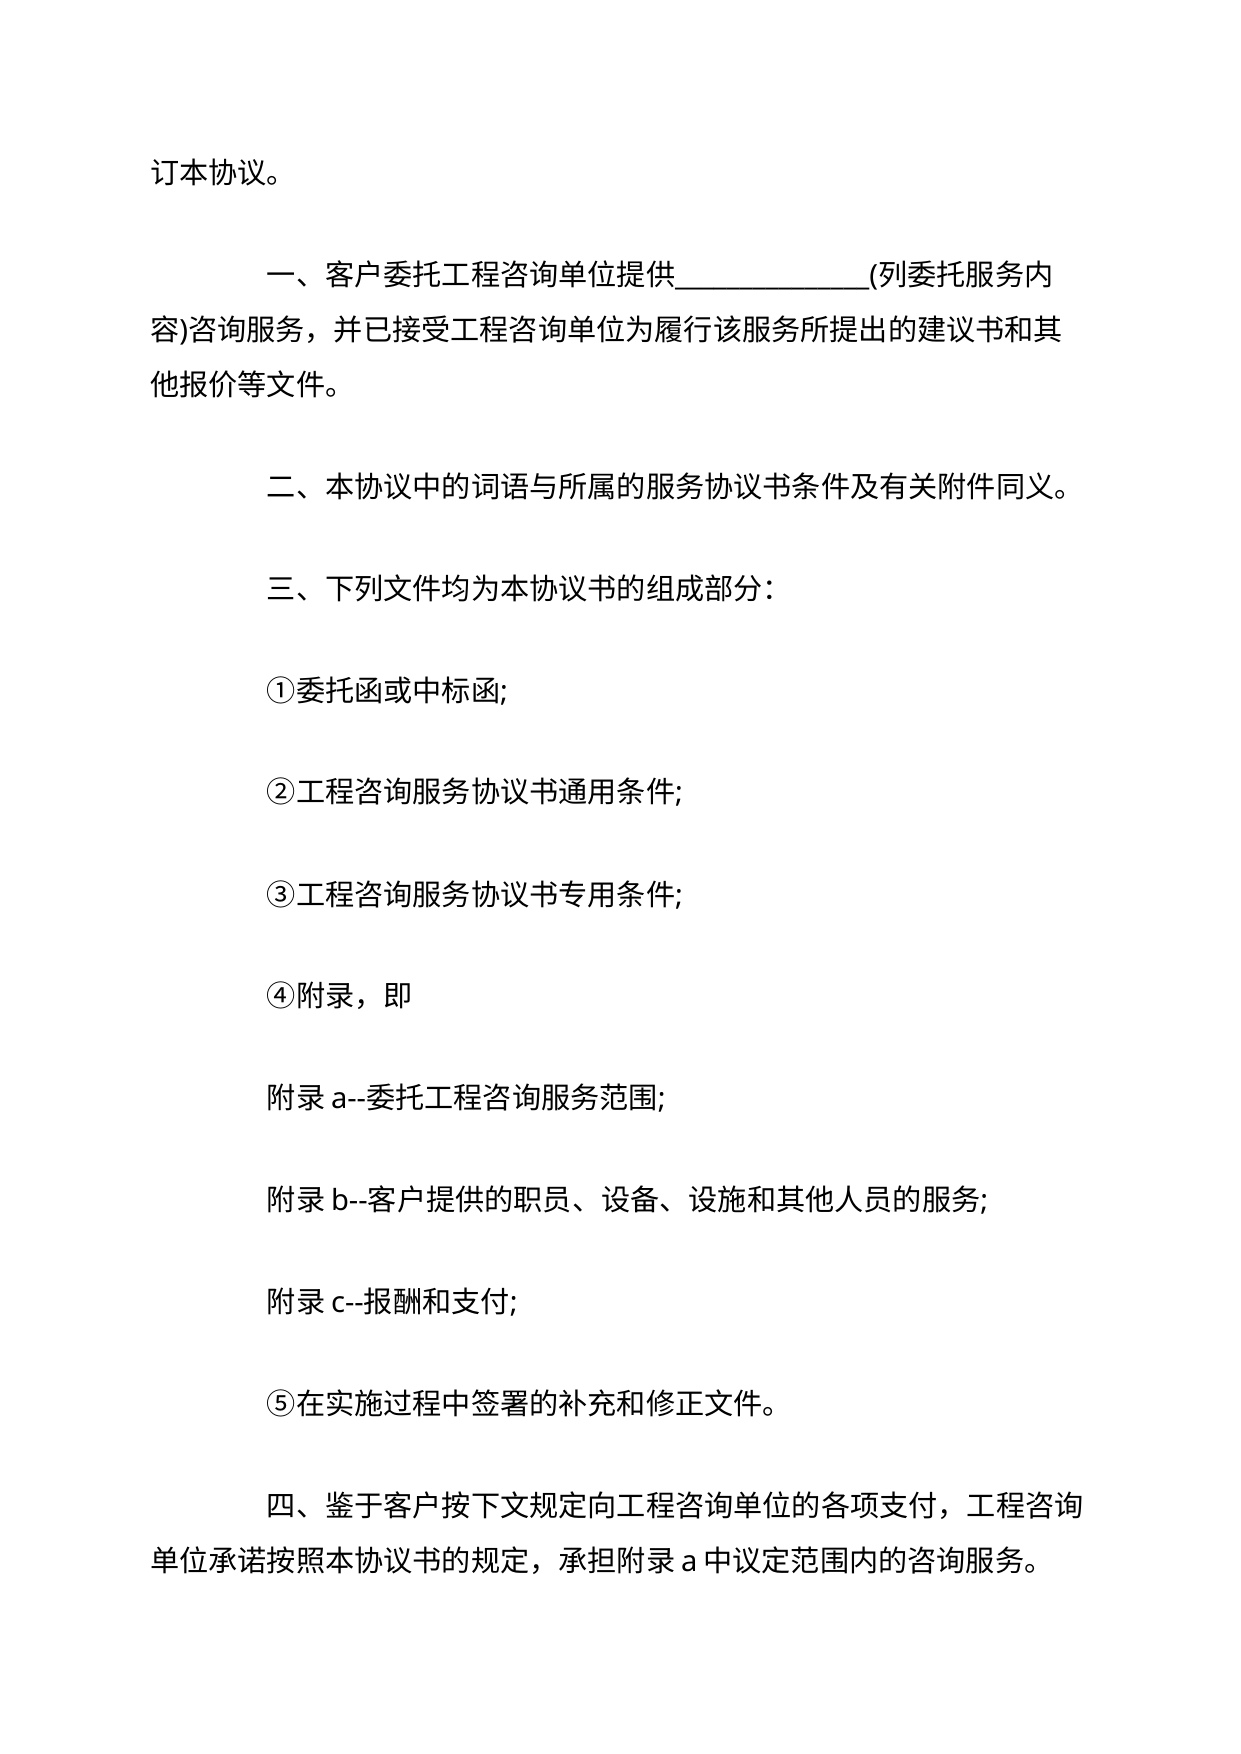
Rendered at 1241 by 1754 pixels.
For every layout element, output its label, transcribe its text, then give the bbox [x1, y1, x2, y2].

text 一、客户委托工程咨询单位提供_______________(列委托服务内容)咨询服务，并已接受工程咨询单位为履行该服务所提出的建议书和其他报价等文件。 [150, 252, 1090, 404]
text 附录b--客户提供的职员、设备、设施和其他人员的服务; [150, 1177, 1090, 1219]
text 四、鉴于客户按下文规定向工程咨询单位的各项支付，工程咨询单位承诺按照本协议书的规定，承担附录a中议定范围内的咨询服务。 [150, 1482, 1090, 1580]
text ①委托函或中标函; [150, 667, 1090, 709]
text 附录a--委托工程咨询服务范围; [150, 1075, 1090, 1117]
text ②工程咨询服务协议书通用条件; [150, 769, 1090, 811]
text ③工程咨询服务协议书专用条件; [150, 871, 1090, 913]
text ④附录，即 [150, 973, 1090, 1015]
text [150, 150, 1090, 192]
text ⑤在实施过程中签署的补充和修正文件。 [150, 1381, 1090, 1423]
text 二、本协议中的词语与所属的服务协议书条件及有关附件同义。 [150, 463, 1090, 506]
text 附录c--报酬和支付; [150, 1279, 1090, 1321]
text 三、下列文件均为本协议书的组成部分： [150, 565, 1090, 608]
